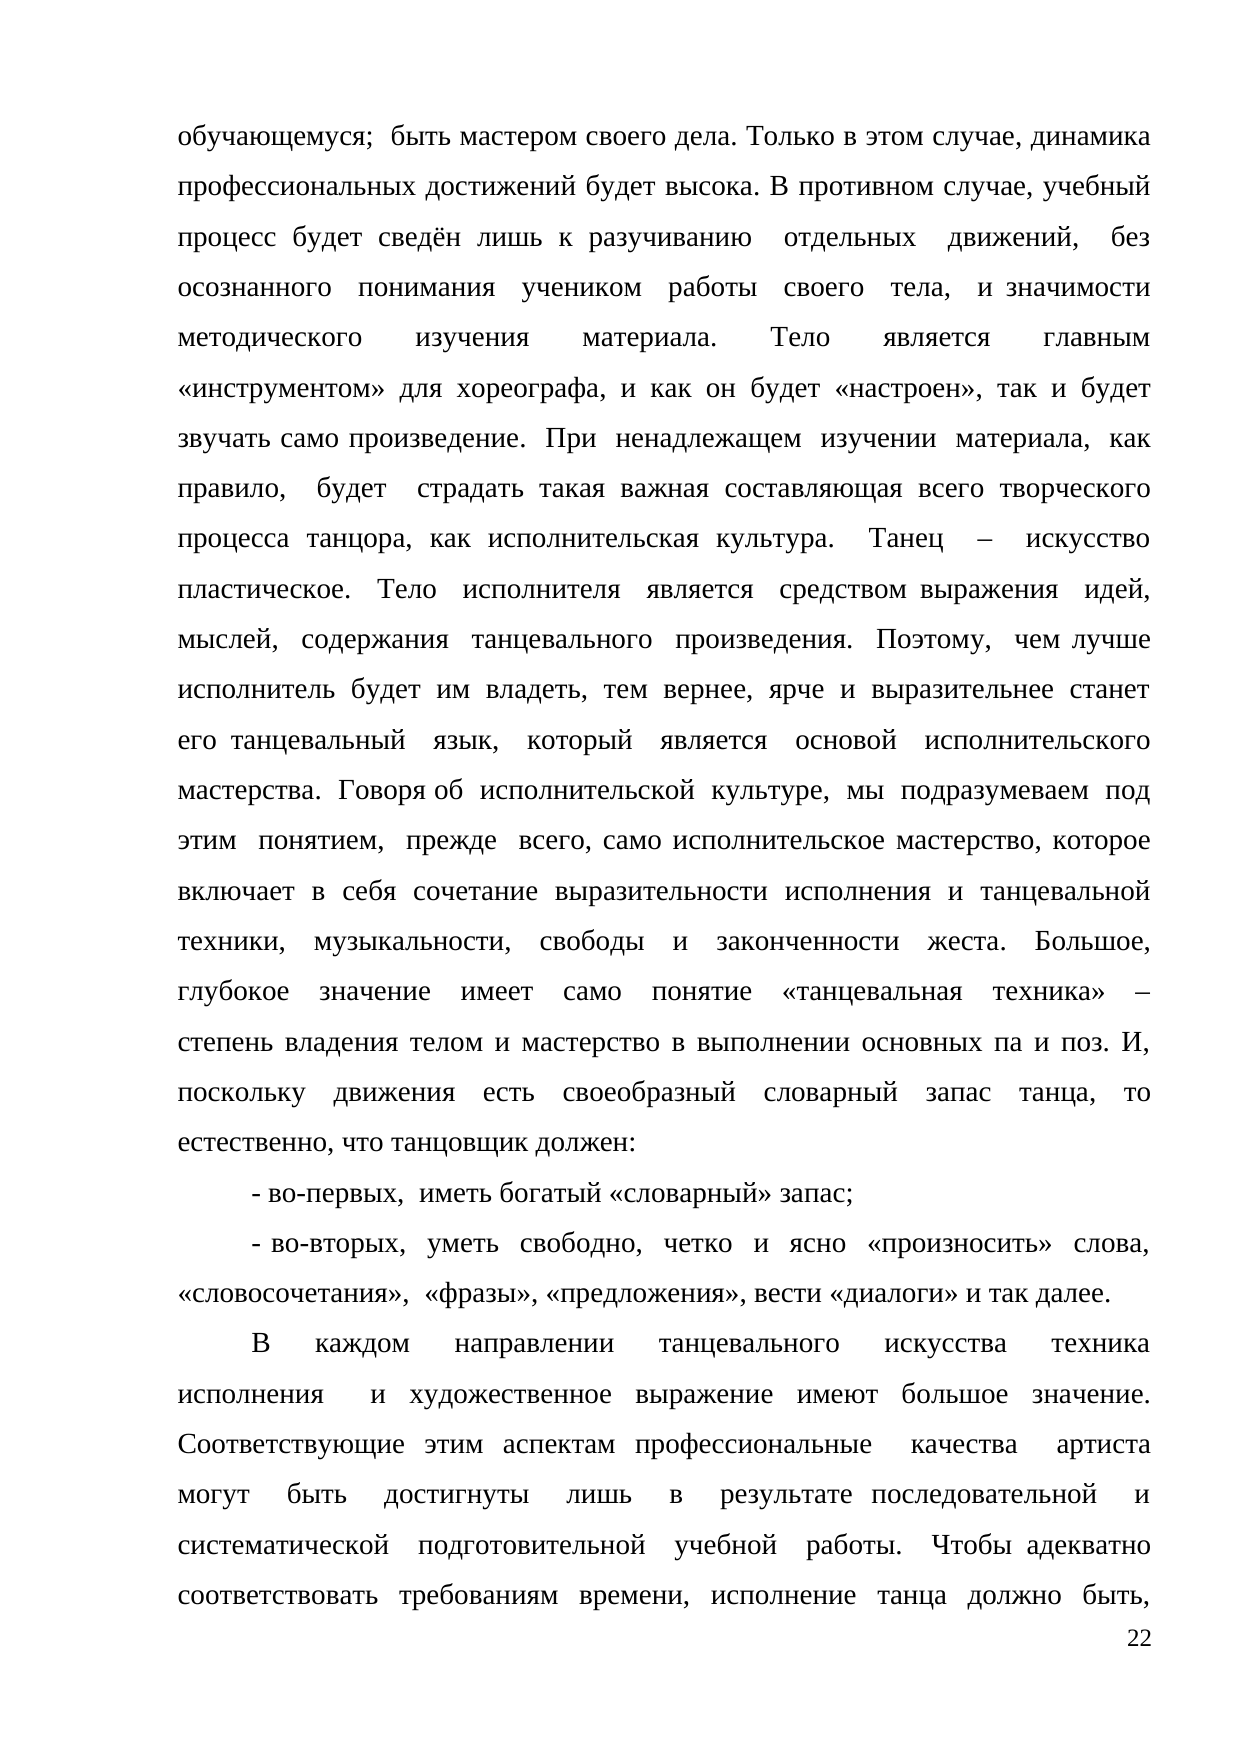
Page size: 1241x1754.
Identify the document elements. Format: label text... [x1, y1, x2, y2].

text - во-первых, иметь богатый «словарный» запас; [177, 1175, 1152, 1208]
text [177, 1326, 1152, 1611]
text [177, 118, 1152, 1158]
text - во-вторых, уметь свободно, четко и ясно «произносить» слова, «словосочетания», «фразы», «предложения», вести «диалоги» и так далее. [177, 1225, 1152, 1309]
